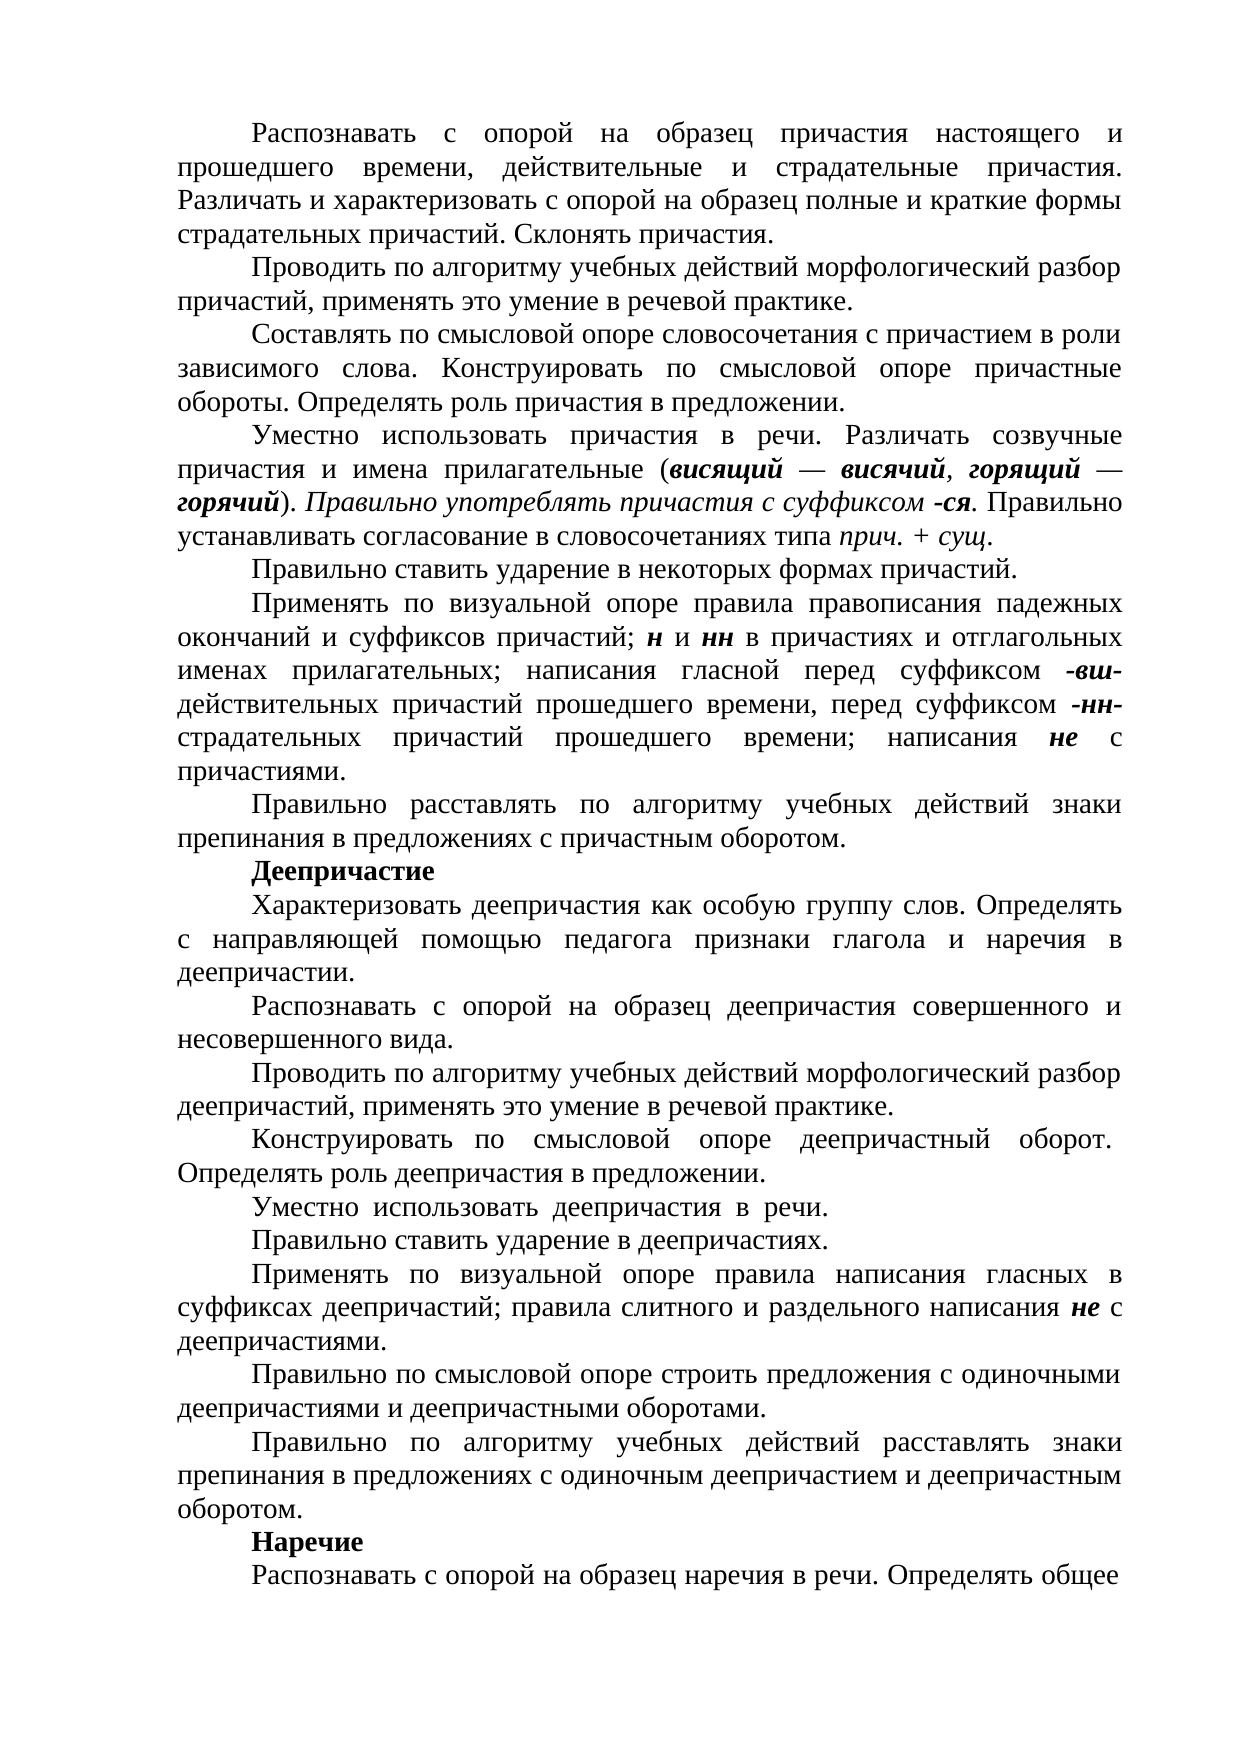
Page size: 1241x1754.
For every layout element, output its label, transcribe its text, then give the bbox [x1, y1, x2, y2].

text Распознавать с опорой на образец причастия настоящего и прошедшего времени, действительные и страдательные причастия. Различать и характеризовать с опорой на образец полные и краткие формы страдательных причастий. Склонять причастия. [177, 115, 1123, 249]
text Применять по визуальной опоре правила правописания падежных окончаний и суффиксов причастий; н и нн в причастиях и отглагольных именах прилагательных; написания гласной перед суффиксом -вш- действительных причастий прошедшего времени, перед суффиксом -нн- страдательных причастий прошедшего времени; написания не с причастиями. [177, 585, 1123, 786]
text Правильно расставлять по алгоритму учебных действий знаки препинания в предложениях с причастным оборотом. [177, 786, 1122, 853]
text Проводить по алгоритму учебных действий морфологический разбор причастий, применять это умение в речевой практике. [177, 249, 1122, 317]
text Правильно по алгоритму учебных действий расставлять знаки препинания в предложениях с одиночным деепричастием и деепричастным оборотом. [177, 1424, 1122, 1524]
text Уместно использовать деепричастия в речи. Правильно ставить ударение в деепричастиях. [251, 1189, 829, 1256]
text Правильно по смысловой опоре строить предложения с одиночными деепричастиями и деепричастными оборотами. [177, 1357, 1122, 1424]
text Применять по визуальной опоре правила написания гласных в суффиксах деепричастий; правила слитного и раздельного написания не с деепричастиями. [177, 1256, 1123, 1357]
text Наречие [251, 1524, 1165, 1558]
text Правильно ставить ударение в некоторых формах причастий. [251, 552, 1165, 585]
text Составлять по смысловой опоре словосочетания с причастием в роли зависимого слова. Конструировать по смысловой опоре причастные обороты. Определять роль причастия в предложении. [177, 317, 1122, 417]
text Проводить по алгоритму учебных действий морфологический разбор деепричастий, применять это умение в речевой практике. [177, 1055, 1122, 1122]
text Характеризовать деепричастия как особую группу слов. Определять с направляющей помощью педагога признаки глагола и наречия в деепричастии. [177, 887, 1122, 988]
text Распознавать с опорой на образец наречия в речи. Определять общее [251, 1558, 1165, 1591]
text Уместно использовать причастия в речи. Различать созвучные причастия и имена прилагательные (висящий — висячий, горящий — горячий). Правильно употреблять причастия с суффиксом -ся. Правильно устанавливать согласование в словосочетаниях типа прич. + сущ. [177, 417, 1123, 552]
text Определять роль деепричастия в предложении. [177, 1155, 1165, 1189]
text Деепричастие [251, 854, 1165, 887]
text Распознавать с опорой на образец деепричастия совершенного и несовершенного вида. [177, 988, 1122, 1055]
text Конструировать по смысловой опоре деепричастный оборот. [251, 1122, 1165, 1155]
